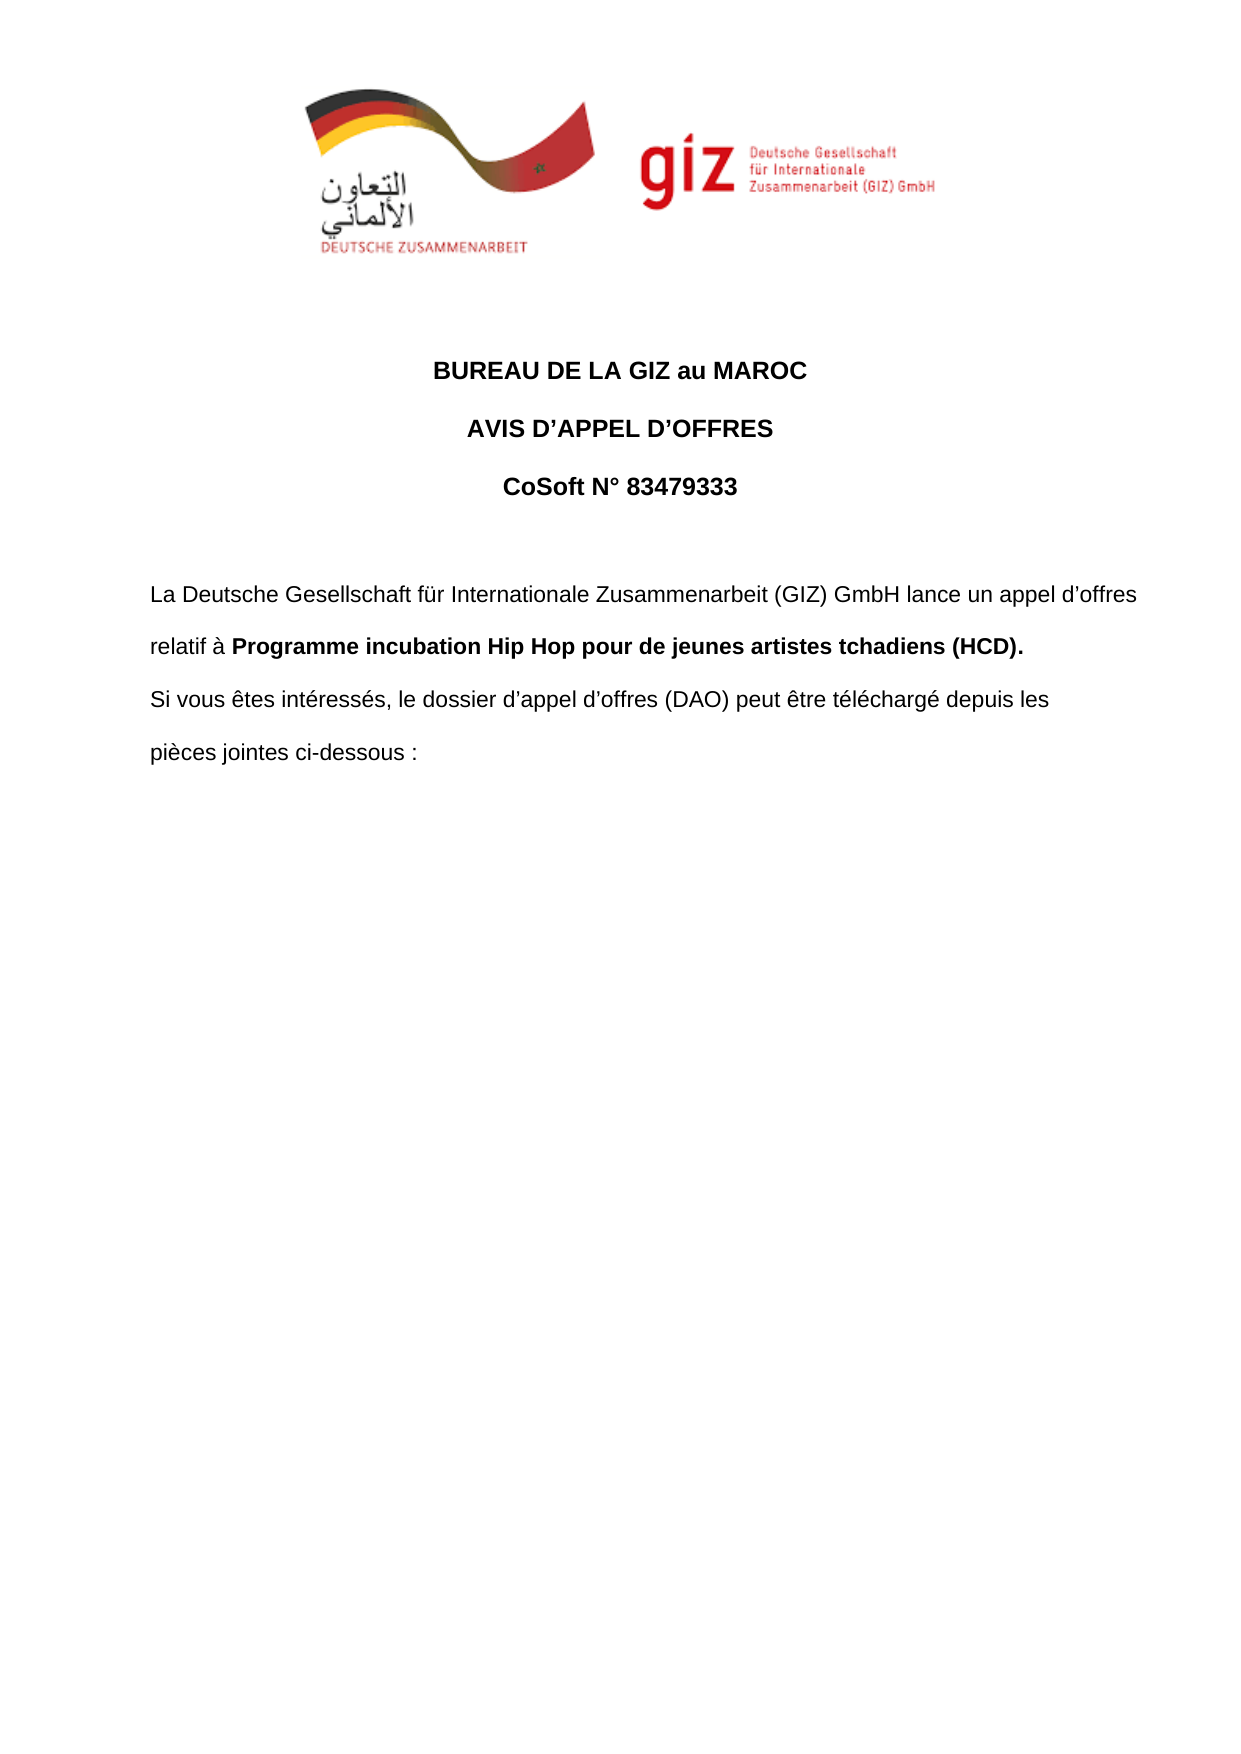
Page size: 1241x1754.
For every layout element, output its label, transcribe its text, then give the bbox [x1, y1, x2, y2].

text La Deutsche Gesellschaft für Internationale Zusammenarbeit (GIZ) GmbH lance un appel d’offres relatif à Programme incubation Hip Hop pour de jeunes artistes tchadiens (HCD). [150, 581, 1165, 659]
text CoSoft N° 83479333 [75, 472, 1165, 501]
picture [296, 75, 944, 266]
text BUREAU DE LA GIZ au MAROC [75, 356, 1165, 384]
text AVIS D’APPEL D’OFFRES [75, 414, 1165, 443]
text Si vous êtes intéressés, le dossier d’appel d’offres (DAO) peut être téléchargé depuis les pièces jointes ci-dessous : [150, 686, 1049, 765]
